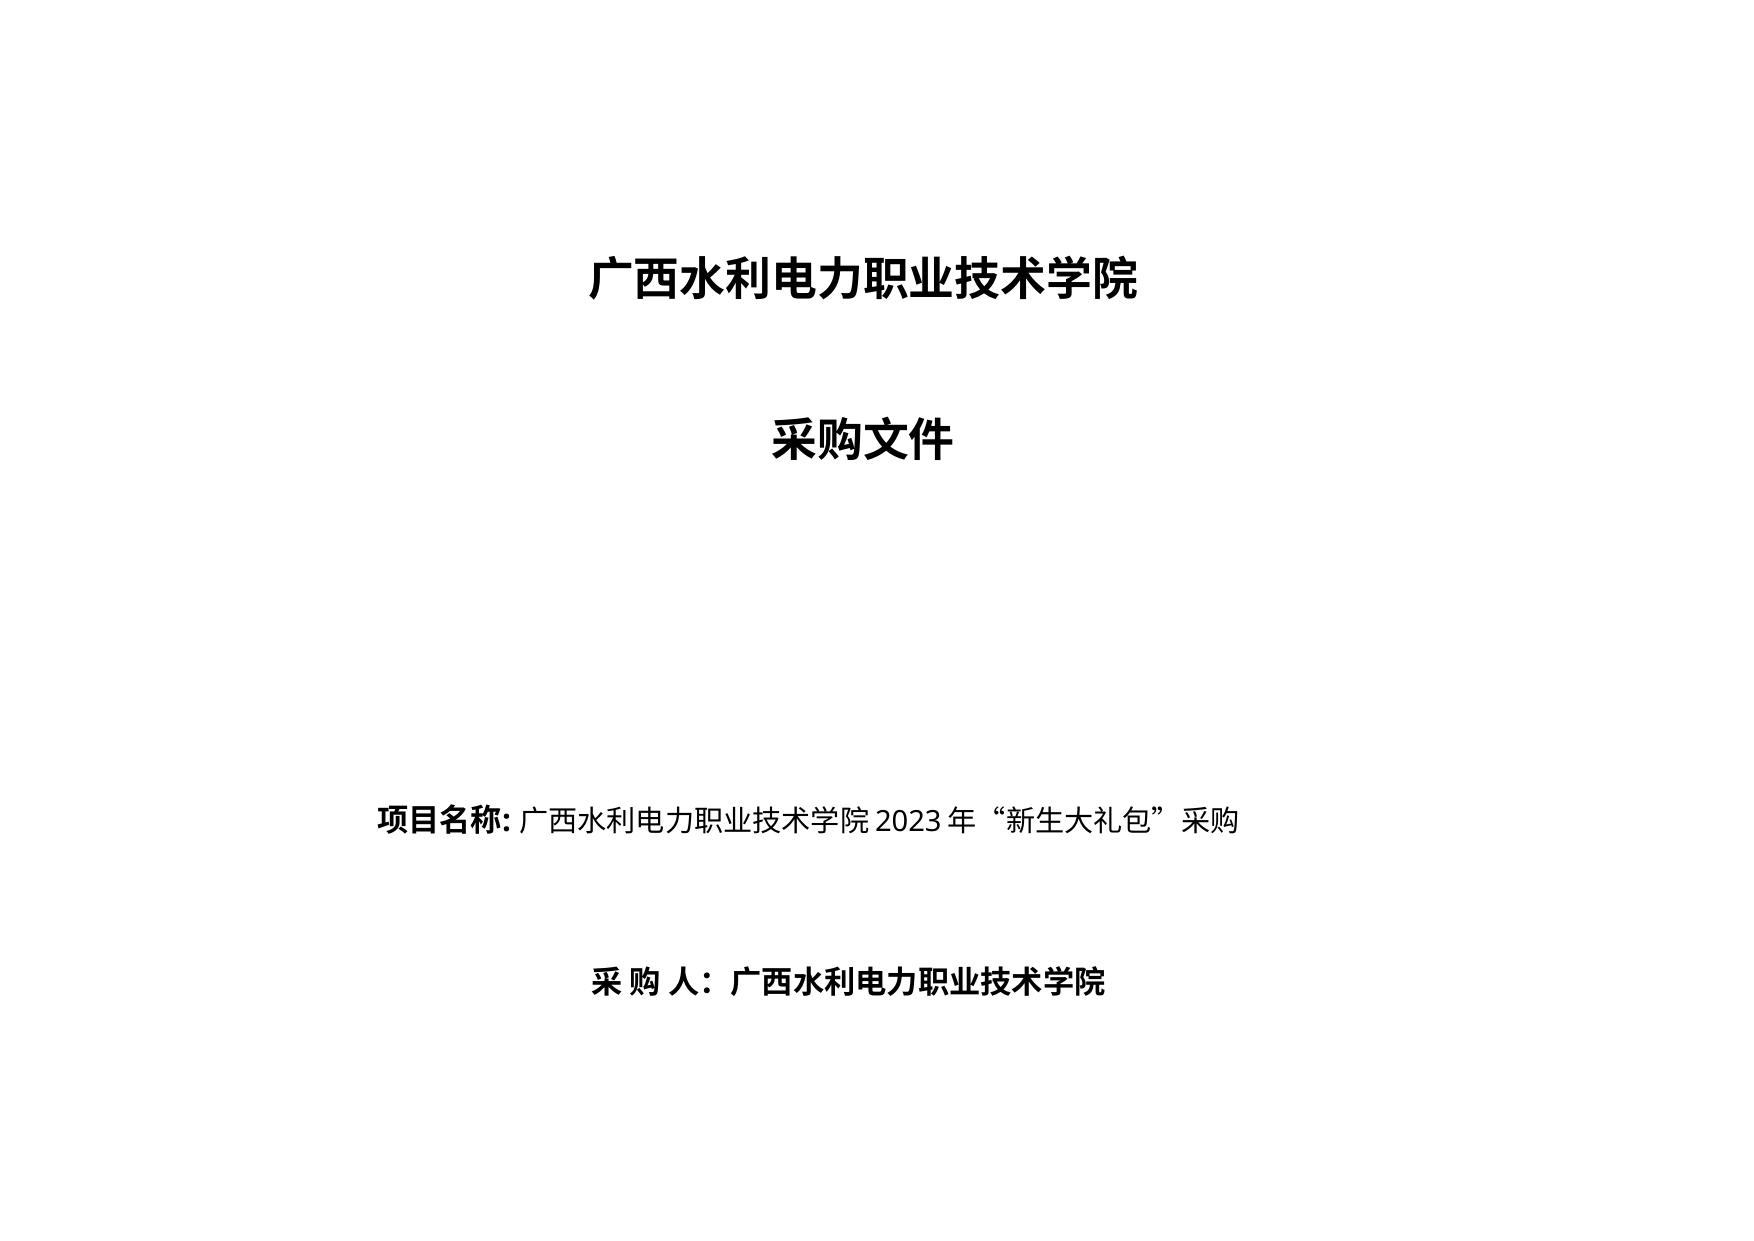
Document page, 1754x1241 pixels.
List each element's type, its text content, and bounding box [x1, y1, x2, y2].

text 采购文件 [121, 404, 1605, 470]
text 项目名称: 广西水利电力职业技术学院2023年“新生大礼包”采购 [105, 788, 1621, 840]
text 广西水利电力职业技术学院 [121, 242, 1605, 309]
text 采 购 人：广西水利电力职业技术学院 [121, 957, 1605, 1002]
